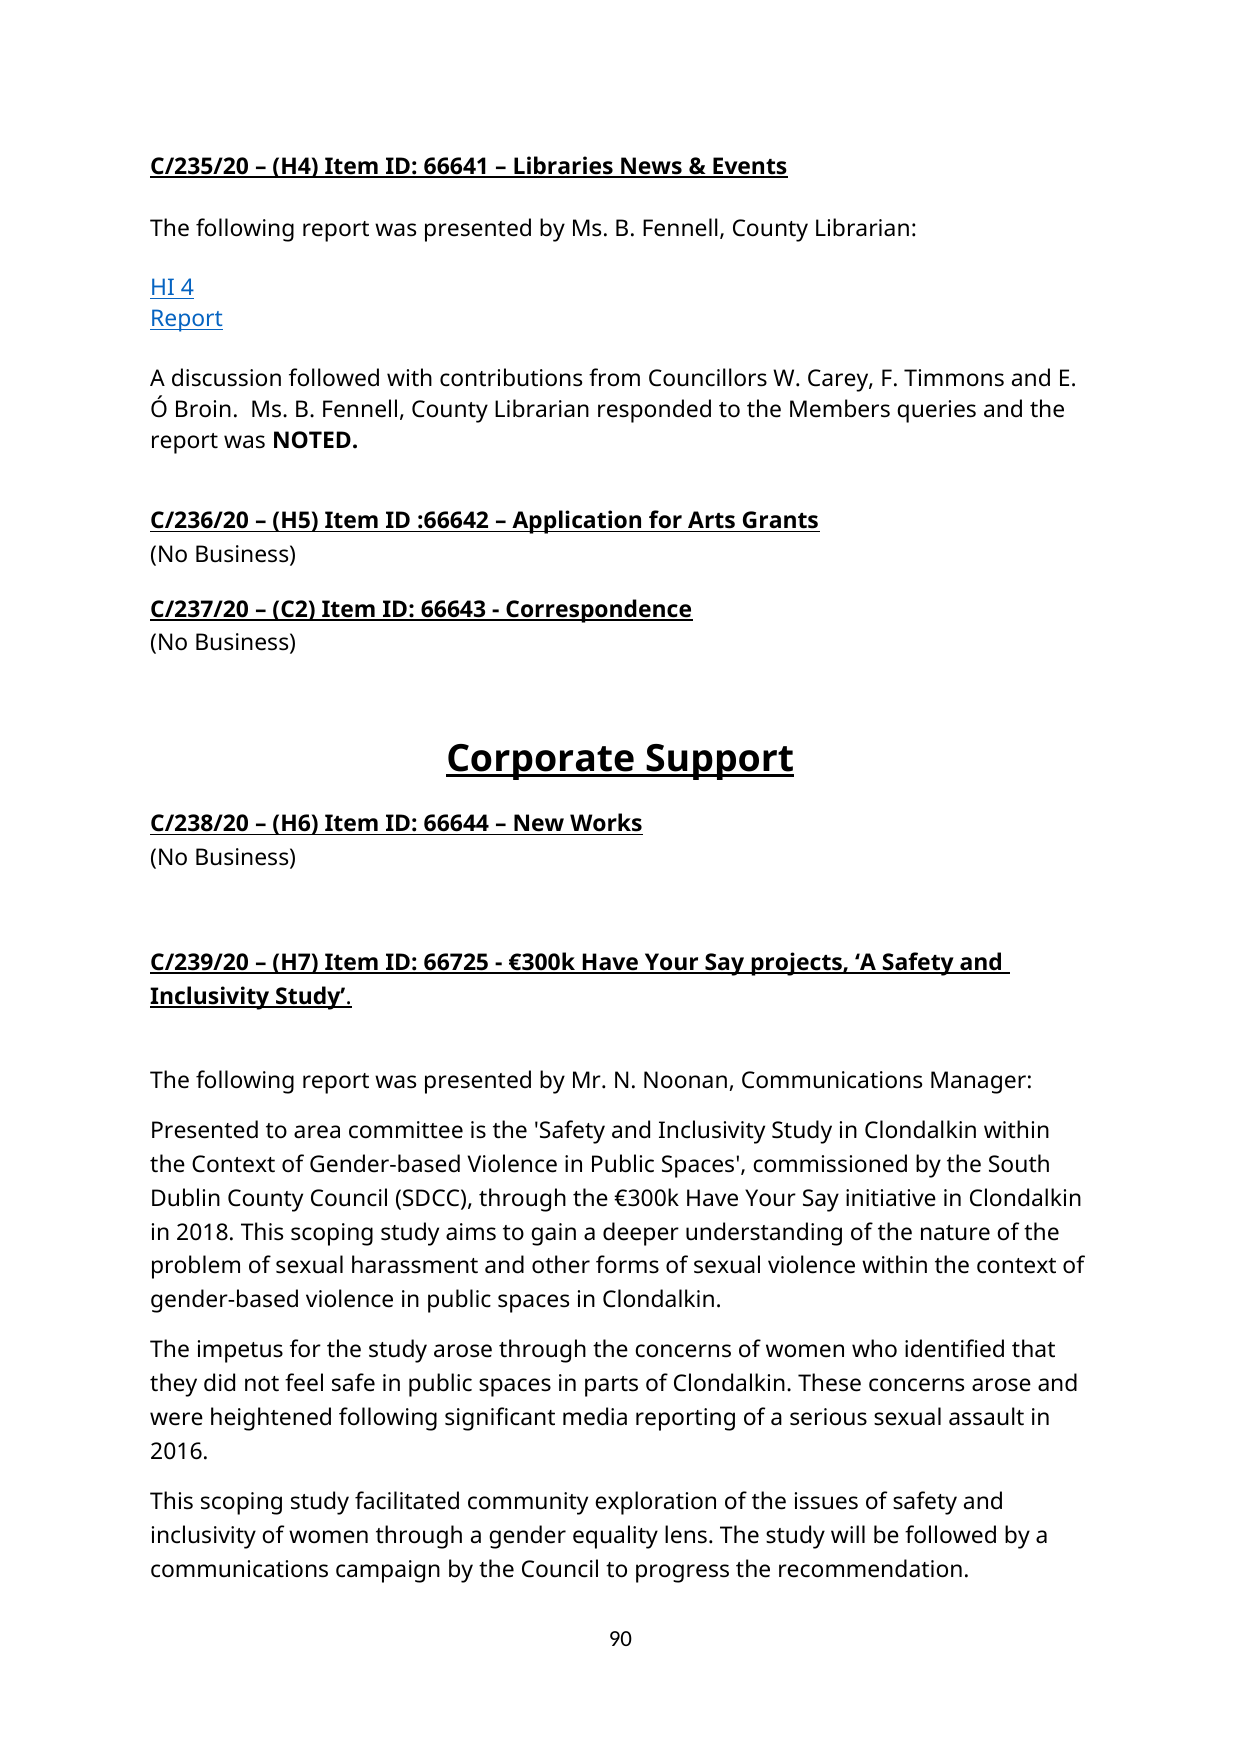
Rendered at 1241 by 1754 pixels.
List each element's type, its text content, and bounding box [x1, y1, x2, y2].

text (No Business) [150, 626, 1090, 657]
text (No Business) [150, 538, 1090, 569]
text The following report was presented by Mr. N. Noonan, Communications Manager: [150, 1064, 1090, 1095]
text The impetus for the study arose through the concerns of women who identified that they did not feel safe in public spaces in parts of Clondalkin. These concerns arose and were heightened following significant media reporting of a serious sexual assault in 2016. [150, 1333, 1090, 1466]
subtitle Corporate Support [150, 731, 1090, 782]
subtitle C/239/20 – (H7) Item ID: 66725 - €300k Have Your Say projects, ‘A Safety and Inclusivity Study’. [150, 946, 1090, 1011]
subtitle C/235/20 – (H4) Item ID: 66641 – Libraries News & Events [150, 150, 1090, 181]
text A discussion followed with contributions from Councillors W. Carey, F. Timmons and E. Ó Broin. Ms. B. Fennell, County Librarian responded to the Members queries and the report was NOTED. [150, 362, 1090, 455]
text HI 4 Report [150, 271, 1090, 362]
subtitle C/236/20 – (H5) Item ID :66642 – Application for Arts Grants [150, 504, 1090, 535]
subtitle C/237/20 – (C2) Item ID: 66643 - Correspondence [150, 592, 1090, 624]
text (No Business) [150, 841, 1090, 872]
subtitle C/238/20 – (H6) Item ID: 66644 – New Works [150, 807, 1090, 838]
text Presented to area committee is the 'Safety and Inclusivity Study in Clondalkin within the Context of Gender-based Violence in Public Spaces', commissioned by the South Dublin County Council (SDCC), through the €300k Have Your Say initiative in Clondalkin in 2018. This scoping study aims to gain a deeper understanding of the nature of the problem of sexual harassment and other forms of sexual violence within the context of gender-based violence in public spaces in Clondalkin. [150, 1114, 1090, 1314]
text The following report was presented by Ms. B. Fennell, County Librarian: [150, 212, 1090, 243]
text This scoping study facilitated community exploration of the issues of safety and inclusivity of women through a gender equality lens. The study will be followed by a communications campaign by the Council to progress the recommendation. [150, 1485, 1090, 1584]
